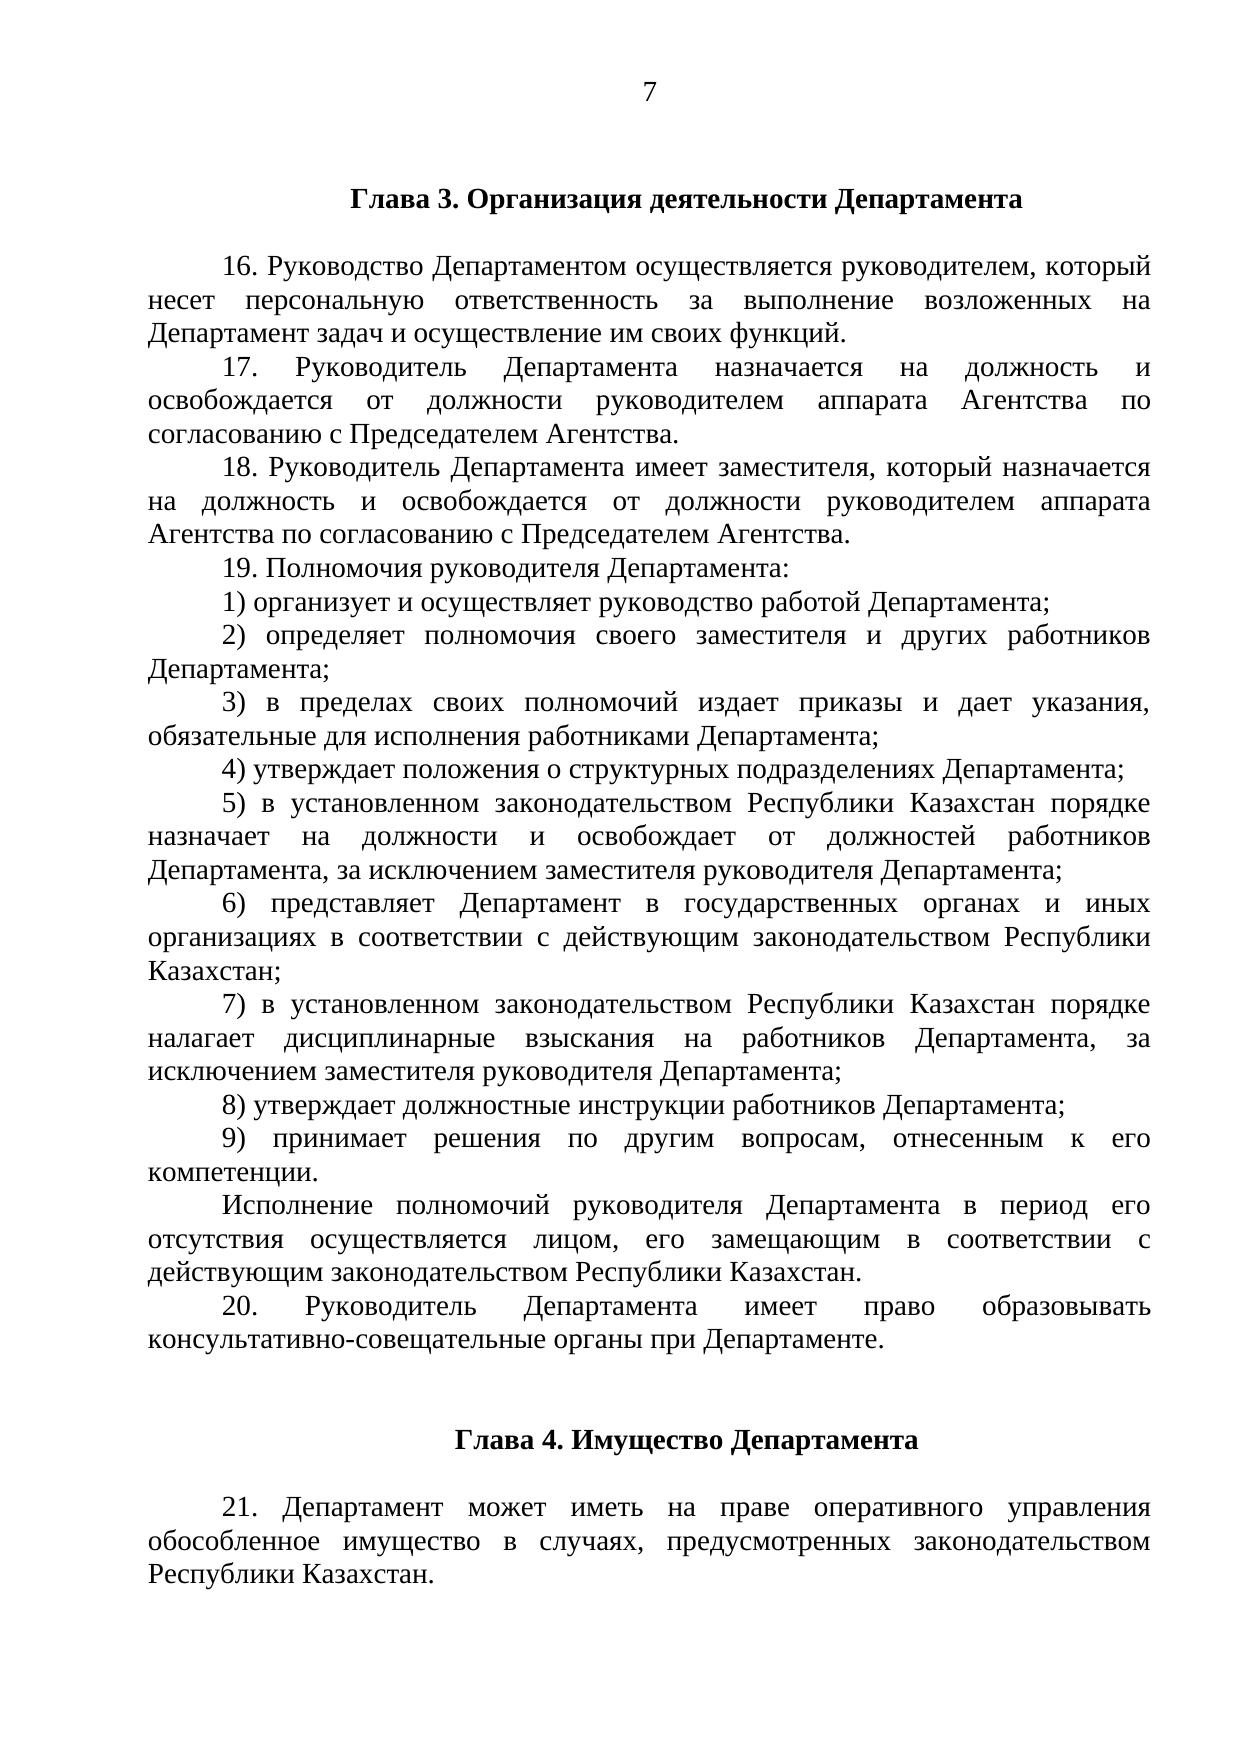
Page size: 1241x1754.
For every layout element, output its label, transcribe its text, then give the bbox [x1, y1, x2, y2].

text 9) принимает решения по другим вопросам, отнесенным к его компетенции. [148, 1120, 1152, 1187]
text 17. Руководитель Департамента назначается на должность и освобождается от должности руководителем аппарата Агентства по согласованию с Председателем Агентства. [148, 349, 1152, 449]
text 4) утверждает положения о структурных подразделениях Департамента; [148, 751, 1152, 785]
text 5) в установленном законодательством Республики Казахстан порядке назначает на должности и освобождает от должностей работников Департамента, за исключением заместителя руководителя Департамента; [148, 785, 1152, 886]
text Глава 4. Имущество Департамента [148, 1422, 1152, 1456]
text 8) утверждает должностные инструкции работников Департамента; [148, 1087, 1152, 1120]
text 16. Руководство Департаментом осуществляется руководителем, который несет персональную ответственность за выполнение возложенных на Департамент задач и осуществление им своих функций. [148, 248, 1152, 349]
text Исполнение полномочий руководителя Департамента в период его отсутствия осуществляется лицом, его замещающим в соответствии с действующим законодательством Республики Казахстан. [148, 1187, 1152, 1288]
text 18. Руководитель Департамента имеет заместителя, который назначается на должность и освобождается от должности руководителем аппарата Агентства по согласованию с Председателем Агентства. [148, 449, 1152, 550]
text 1) организует и осуществляет руководство работой Департамента; [148, 584, 1152, 617]
text 21. Департамент может иметь на праве оперативного управления обособленное имущество в случаях, предусмотренных законодательством Республики Казахстан. [148, 1489, 1152, 1590]
text 7) в установленном законодательством Республики Казахстан порядке налагает дисциплинарные взыскания на работников Департамента, за исключением заместителя руководителя Департамента; [148, 986, 1152, 1087]
text 20. Руководитель Департамента имеет право образовывать консультативно-совещательные органы при Департаменте. [148, 1288, 1152, 1355]
text 2) определяет полномочия своего заместителя и других работников Департамента; [148, 617, 1152, 684]
text Глава 3. Организация деятельности Департамента [148, 181, 1152, 215]
text 6) представляет Департамент в государственных органах и иных организациях в соответствии с действующим законодательством Республики Казахстан; [148, 886, 1152, 986]
text 3) в пределах своих полномочий издает приказы и дает указания, обязательные для исполнения работниками Департамента; [148, 684, 1152, 751]
text 19. Полномочия руководителя Департамента: [148, 550, 1152, 584]
